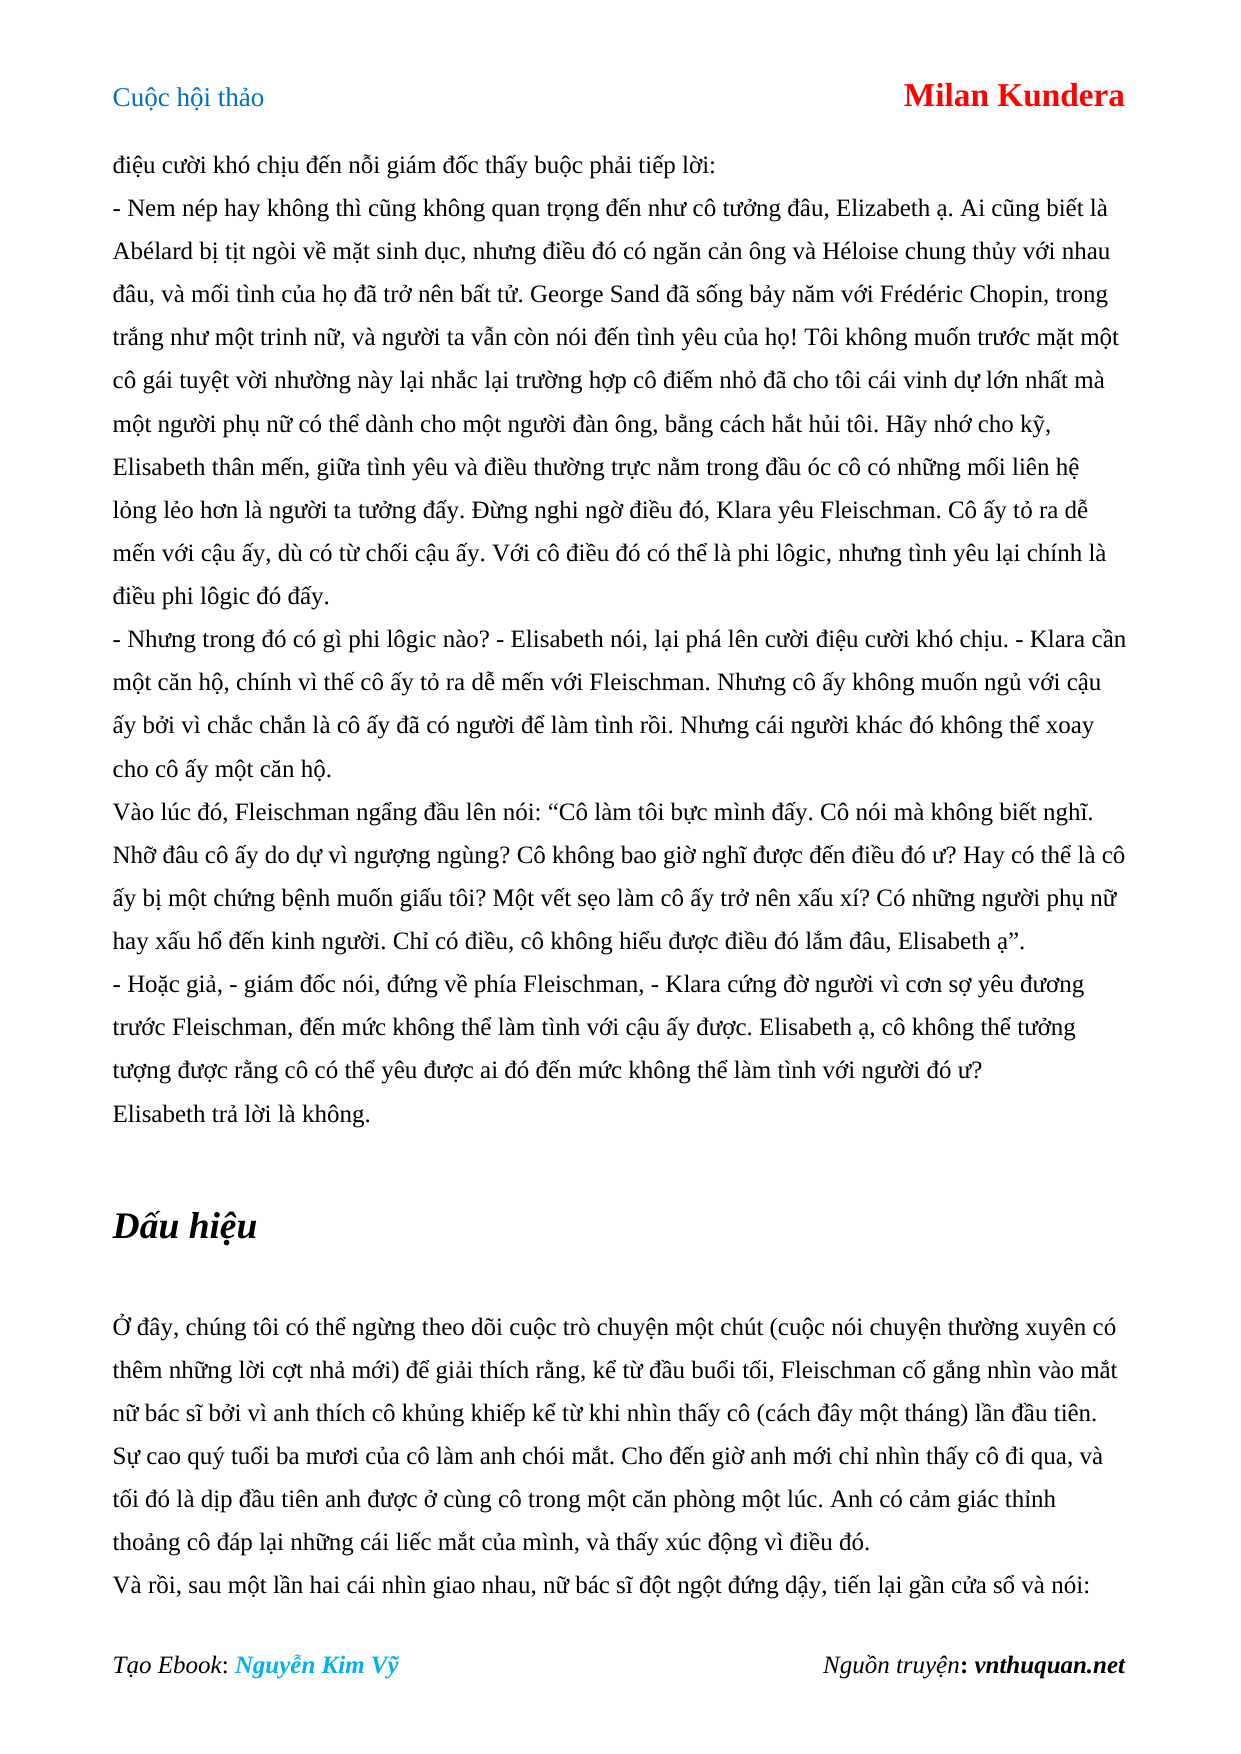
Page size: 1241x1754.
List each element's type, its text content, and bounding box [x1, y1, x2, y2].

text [112, 1268, 1128, 1599]
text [112, 150, 1128, 1171]
subtitle Dấu hiệu [112, 1204, 1128, 1247]
